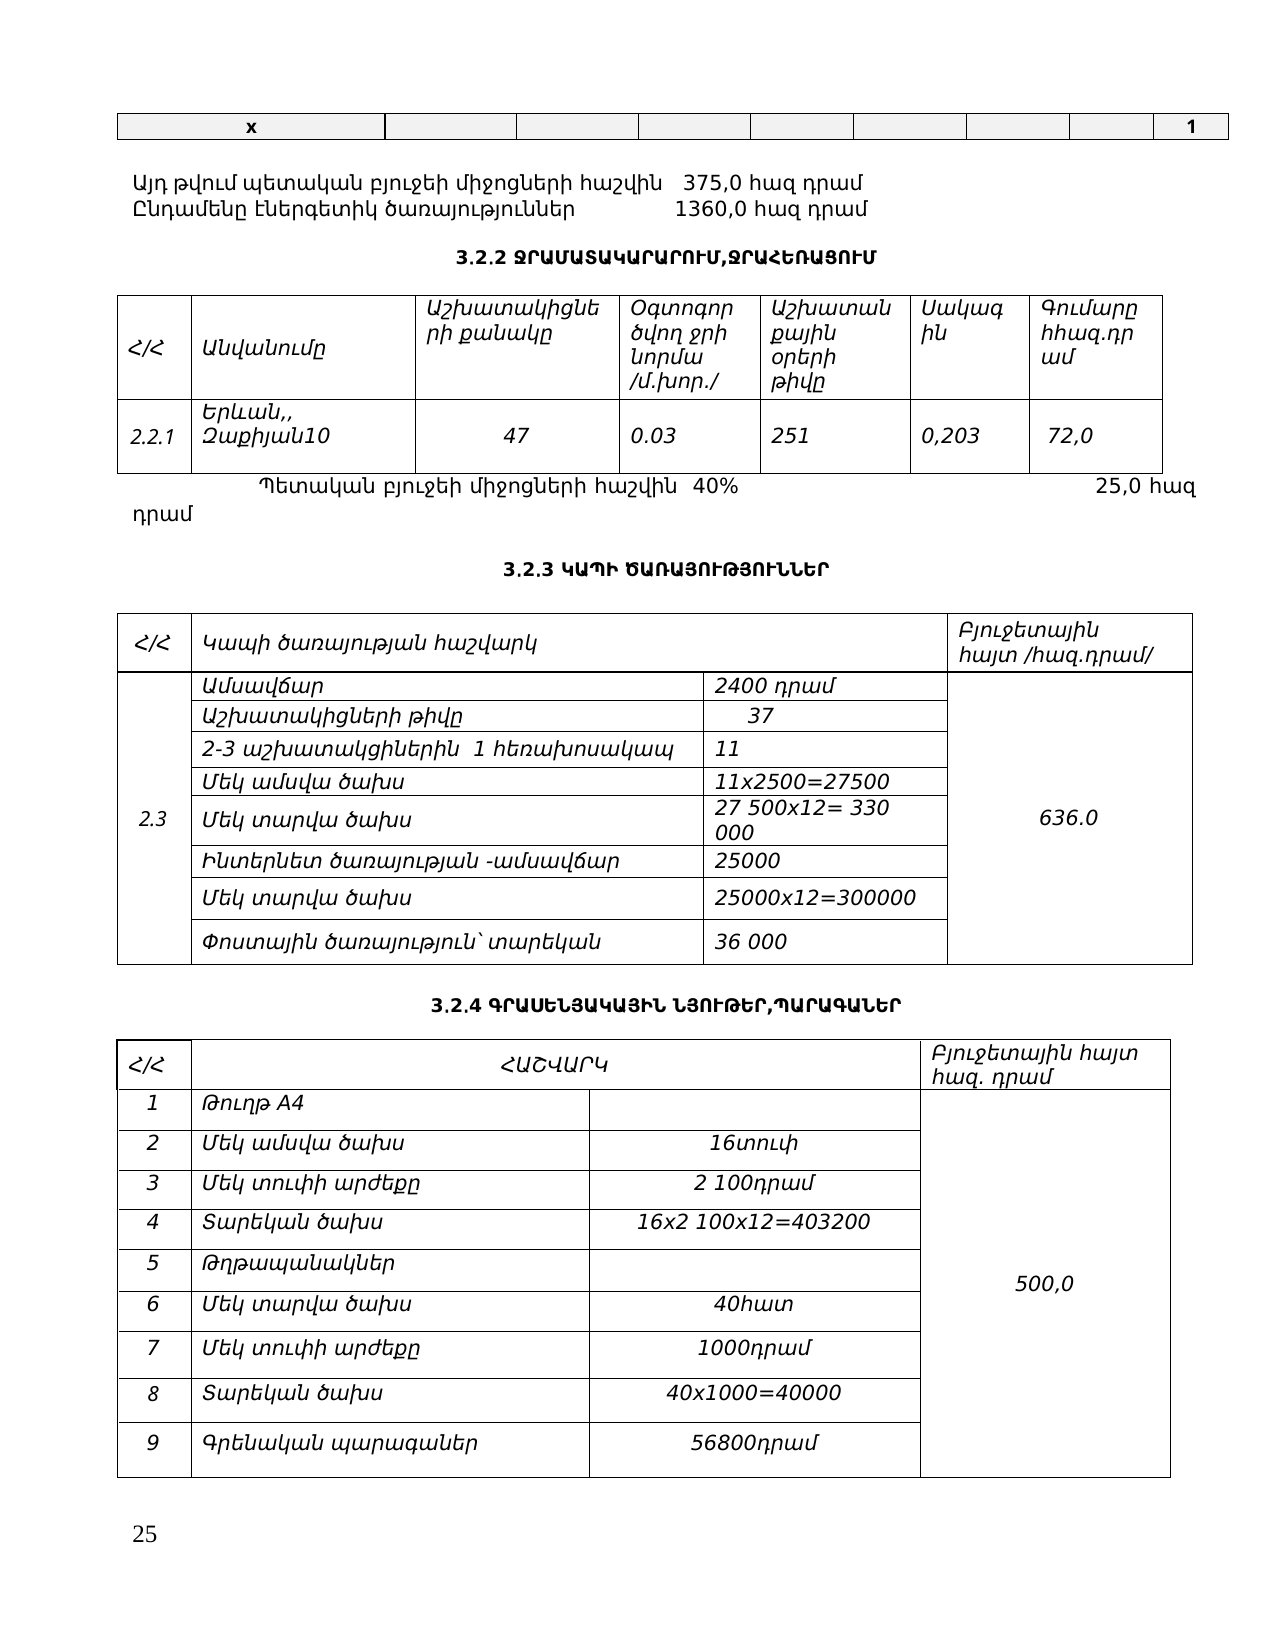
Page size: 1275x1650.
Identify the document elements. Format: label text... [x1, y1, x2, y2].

table_header Անվանումը [192, 296, 415, 399]
text Պետական բյուջեի միջոցների հաշվին 40% 25,0 հազ դրամ [132, 474, 1200, 526]
table_cell 1000դրամ [590, 1332, 920, 1378]
table_cell Գրենական պարագաներ [192, 1423, 589, 1477]
table_cell Մեկ տուփի արժեքը [192, 1332, 589, 1378]
table_cell Թղթապանակներ [192, 1250, 589, 1291]
table_cell Մեկ տարվա ծախս [192, 796, 703, 845]
table_cell Տարեկան ծախս [192, 1379, 589, 1422]
table_cell Երևան,, Զաքիյան10 [192, 400, 415, 473]
table_cell 36 000 [704, 920, 947, 964]
text 3․2․4 ԳՐԱՍԵՆՅԱԿԱՅԻՆ ՆՅՈՒԹԵՐ,ՊԱՐԱԳԱՆԵՐ [132, 994, 1200, 1017]
table_cell 3 [118, 1171, 191, 1209]
text Ընդամենը էներգետիկ ծառայություններ 1360,0 հազ դրամ [132, 197, 1200, 221]
table_cell 251 [761, 400, 910, 473]
table_cell [590, 1090, 920, 1130]
table_cell 1 [118, 1090, 191, 1130]
table_cell 9 [118, 1423, 191, 1477]
table_cell 2.2.1 [118, 400, 191, 473]
table_cell Տարեկան ծախս [192, 1210, 589, 1249]
table_header Բյուջետային հայտ /հազ.դրամ/ [948, 614, 1192, 671]
table_header Կապի ծառայության հաշվարկ [192, 614, 947, 671]
table_cell 16x2 100x12=403200 [590, 1210, 920, 1249]
table_cell 0,203 [911, 400, 1029, 473]
table_cell 2 100դրամ [590, 1171, 920, 1209]
table_cell Մեկ տուփի արժեքը [192, 1171, 589, 1209]
table_header Գումարըհհազ.դրամ [1030, 296, 1162, 399]
table_cell Փոստային ծառայություն՝ տարեկան [192, 920, 703, 964]
table_header Հ/Հ [118, 614, 191, 671]
table_cell Ամսավճար [192, 673, 703, 700]
table_cell Ընդամենը x [118, 114, 384, 139]
table_header Հ/Հ [118, 296, 191, 399]
table_cell 4 [118, 1210, 191, 1249]
table_cell Մեկ տարվա ծախս [192, 1292, 589, 1331]
table_cell Ինտերնետ ծառայության -ամսավճար [192, 846, 703, 877]
table_cell 40x1000=40000 [590, 1379, 920, 1422]
table_cell 500,0 [921, 1090, 1170, 1477]
table_cell 40հատ [590, 1292, 920, 1331]
table_cell x [639, 114, 750, 139]
table_cell 8 [118, 1379, 191, 1422]
table_cell 2400 դրամ [704, 673, 947, 700]
table_header Աշխատանքային օրերի թիվը [761, 296, 910, 399]
text 3․2․3 ԿԱՊԻ ԾԱՌԱՅՈՒԹՅՈՒՆՆԵՐ [132, 558, 1200, 581]
table_cell 2.3 [118, 673, 191, 964]
table_cell 6 [118, 1292, 191, 1331]
text Այդ թվում պետական բյուջեի միջոցների հաշվին 375,0 հազ դրամ [132, 168, 1200, 197]
table_cell Թուղթ A4 [192, 1090, 589, 1130]
table_cell [590, 1250, 920, 1291]
table_cell 25000 [704, 846, 947, 877]
table_cell 72,0 [1030, 400, 1162, 473]
table_cell 2-3 աշխատակցիներին 1 հեռախոսակապ [192, 732, 703, 767]
table_cell 25000x12=300000 [704, 878, 947, 919]
table_cell x [967, 114, 1069, 139]
table_cell 0.03 [620, 400, 760, 473]
table_cell 37 [704, 701, 947, 731]
table_cell 27 500x12= 330 000 [704, 796, 947, 845]
table_cell Մեկ ամսվա ծախս [192, 1131, 589, 1169]
table_cell 47 [416, 400, 619, 473]
table_cell 56800դրամ [590, 1423, 920, 1477]
text 3․2․2 ՋՐԱՄԱՏԱԿԱՐԱՐՈՒՄ,ՋՐԱՀԵՌԱՑՈՒՄ [132, 246, 1200, 269]
table_cell Մեկ տարվա ծախս [192, 878, 703, 919]
table_cell x [854, 114, 966, 139]
table_header Սակագին [911, 296, 1029, 399]
table_cell Աշխատակիցների թիվը [192, 701, 703, 731]
table_header Աշխատակիցների քանակը [416, 296, 619, 399]
table_cell Մեկ ամսվա ծախս [192, 768, 703, 795]
table_cell x [517, 114, 638, 139]
table_cell 7 [118, 1332, 191, 1378]
table_header Օգտոգործվող ջրի նորմա /մ.խոր./ [620, 296, 760, 399]
table_cell x [386, 114, 516, 139]
table_cell 636.0 [948, 673, 1192, 964]
table_cell x [751, 114, 853, 139]
table_cell 11x2500=27500 [704, 768, 947, 795]
table_cell 11 [704, 732, 947, 767]
table_cell x [1070, 114, 1153, 139]
table_cell 5 [118, 1250, 191, 1291]
table_header Բյուջետային հայտ հազ. դրամ [921, 1040, 1170, 1089]
table_header Հ/Հ [118, 1041, 191, 1089]
table_cell 2 [118, 1131, 191, 1169]
table_cell 16տուփ [590, 1131, 920, 1169]
table_cell 1251.1 [1154, 114, 1228, 139]
table_header ՀԱՇՎԱՐԿ [192, 1040, 920, 1089]
